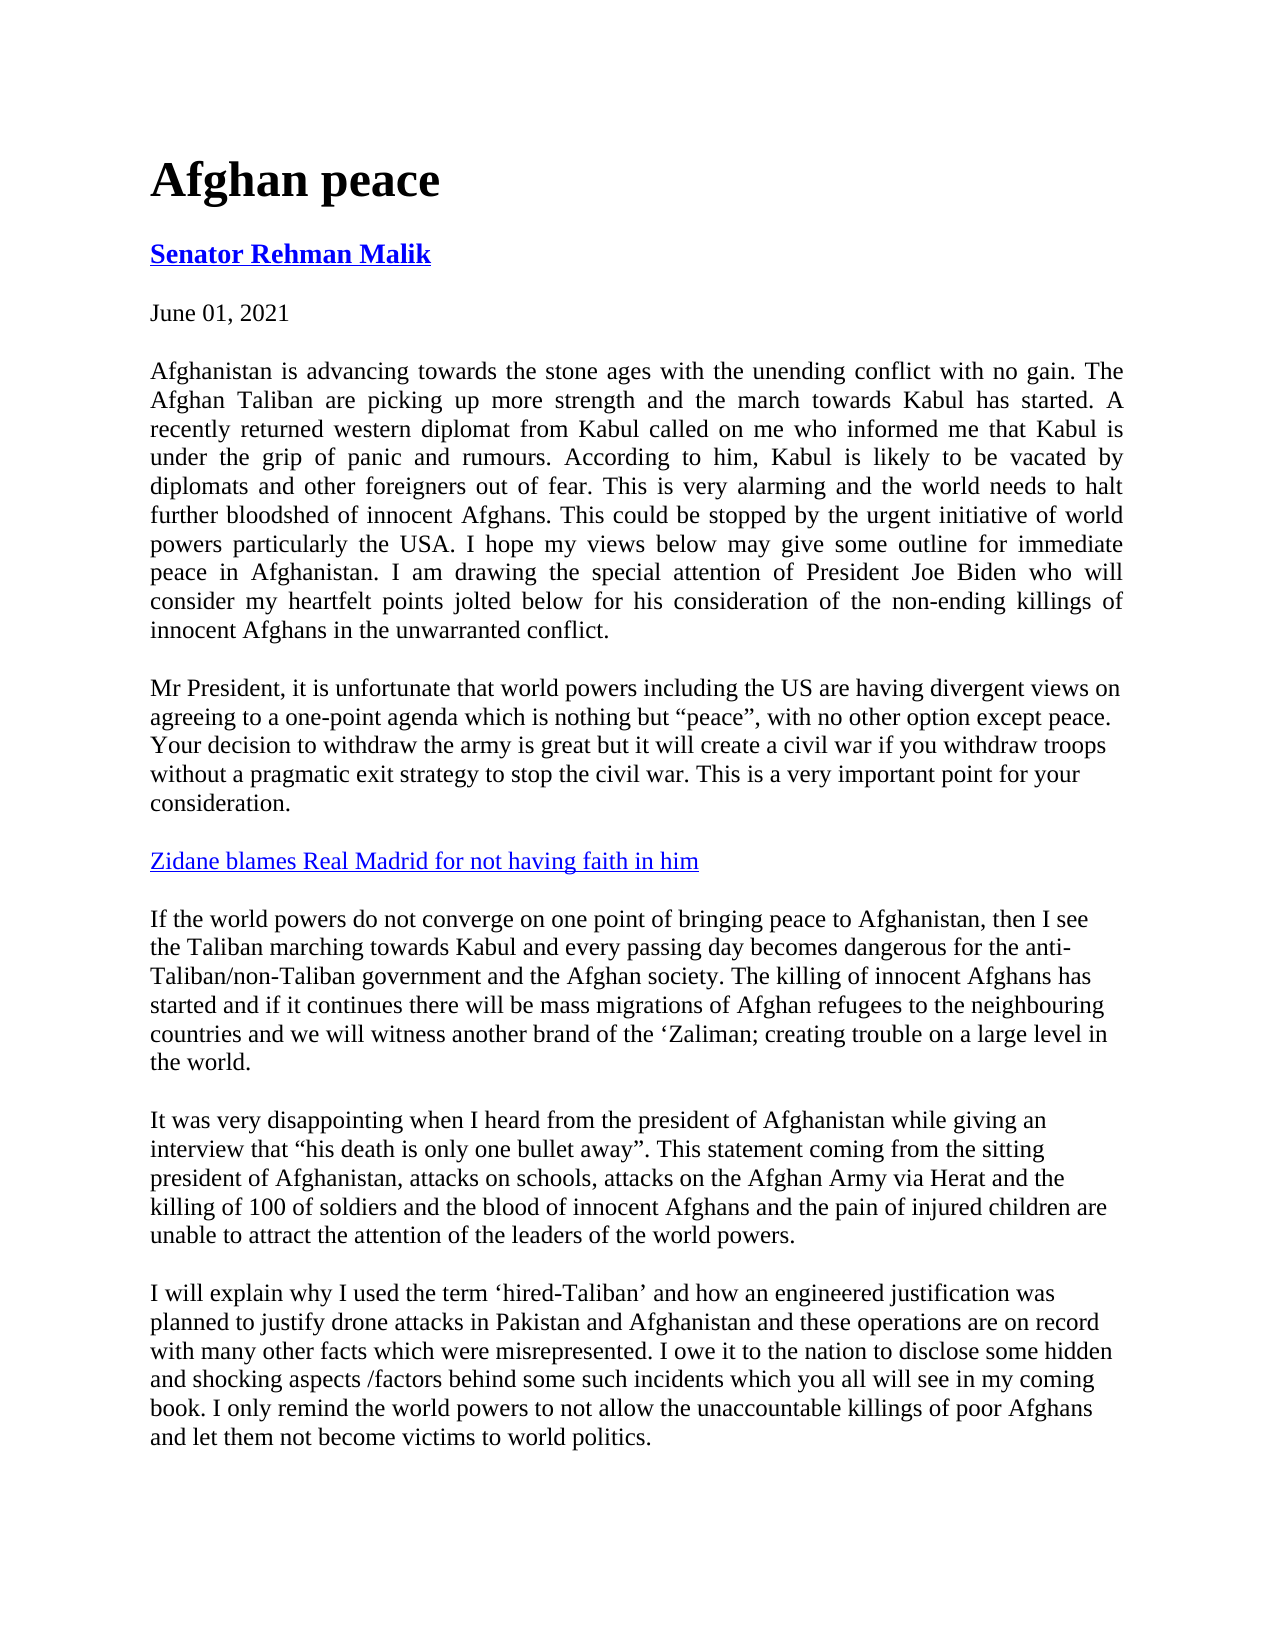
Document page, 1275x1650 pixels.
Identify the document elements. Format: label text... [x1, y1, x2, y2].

text Afghanistan is advancing towards the stone ages with the unending conflict with no gain. The Afghan Taliban are picking up more strength and the march towards Kabul has started. A recently returned western diplomat from Kabul called on me who informed me that Kabul is under the grip of panic and rumours. According to him, Kabul is likely to be vacated by diplomats and other foreigners out of fear. This is very alarming and the world needs to halt further bloodshed of innocent Afghans. This could be stopped by the urgent initiative of world powers particularly the USA. I hope my views below may give some outline for immediate peace in Afghanistan. I am drawing the special attention of President Joe Biden who will consider my heartfelt points jolted below for his consideration of the non-ending killings of innocent Afghans in the unwarranted conflict. [150, 356, 1125, 644]
text Zidane blames Real Madrid for not having faith in him [150, 846, 1125, 874]
text It was very disappointing when I heard from the president of Afghanistan while giving an interview that “his death is only one bullet away”. This statement coming from the sitting president of Afghanistan, attacks on schools, attacks on the Afghan Army via Herat and the killing of 100 of soldiers and the blood of innocent Afghans and the pain of injured children are unable to attract the attention of the leaders of the world powers. [150, 1105, 1125, 1249]
text Senator Rehman Malik [150, 237, 1125, 269]
text June 01, 2021 [150, 298, 1125, 327]
text Afghan peace [150, 150, 1125, 207]
text I will explain why I used the term ‘hired-Taliban’ and how an engineered justification was planned to justify drone attacks in Pakistan and Afghanistan and these operations are on record with many other facts which were misrepresented. I owe it to the nation to disclose some hidden and shocking aspects /factors behind some such incidents which you all will see in my coming book. I only remind the world powers to not allow the unaccountable killings of poor Afghans and let them not become victims to world politics. [150, 1278, 1125, 1451]
text Mr President, it is unfortunate that world powers including the US are having divergent views on agreeing to a one-point agenda which is nothing but “peace”, with no other option except peace. Your decision to withdraw the army is great but it will create a civil war if you withdraw troops without a pragmatic exit strategy to stop the civil war. This is a very important point for your consideration. [150, 673, 1125, 817]
text If the world powers do not converge on one point of bringing peace to Afghanistan, then I see the Taliban marching towards Kabul and every passing day becomes dangerous for the anti-Taliban/non-Taliban government and the Afghan society. The killing of innocent Afghans has started and if it continues there will be mass migrations of Afghan refugees to the neighbouring countries and we will witness another brand of the ‘Zaliman; creating trouble on a large level in the world. [150, 904, 1125, 1076]
